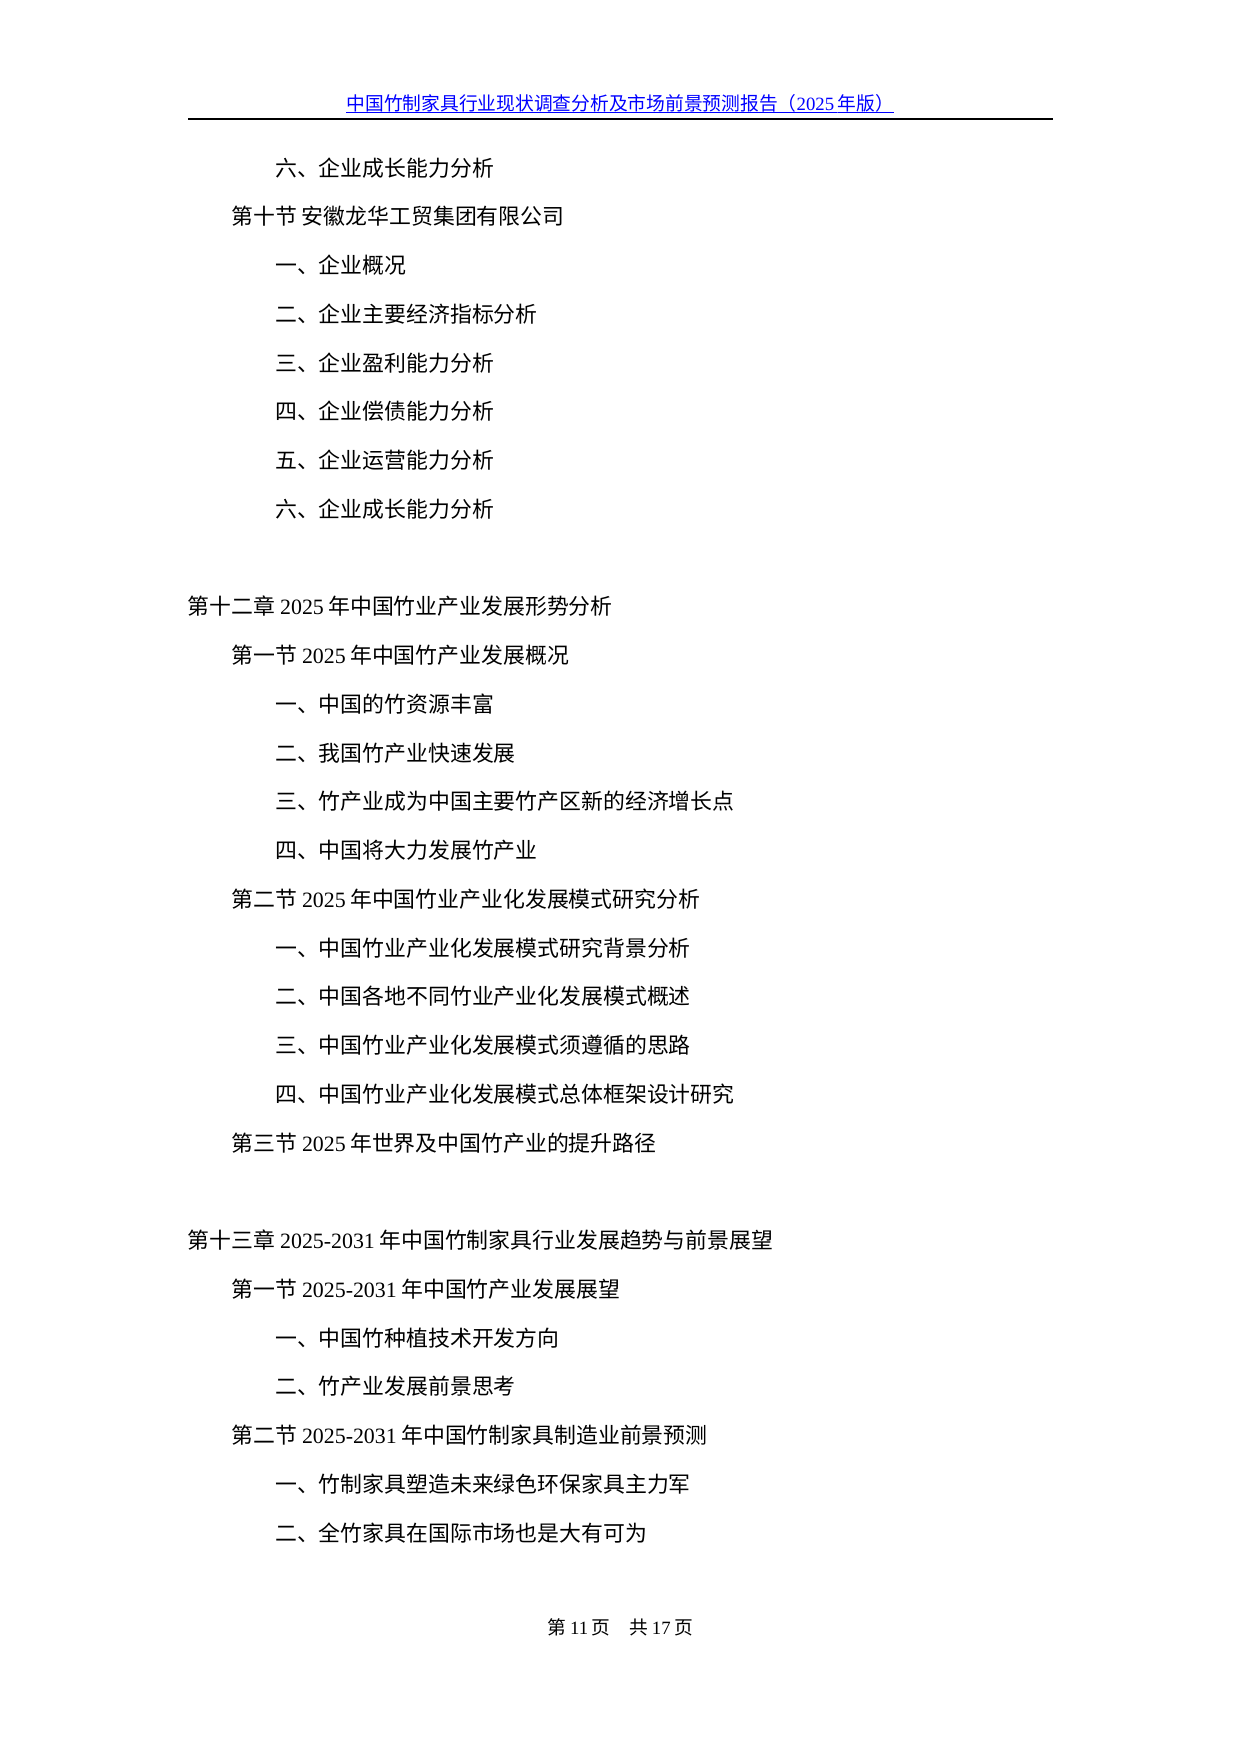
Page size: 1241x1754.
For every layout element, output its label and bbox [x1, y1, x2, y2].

text [187, 150, 1053, 1548]
